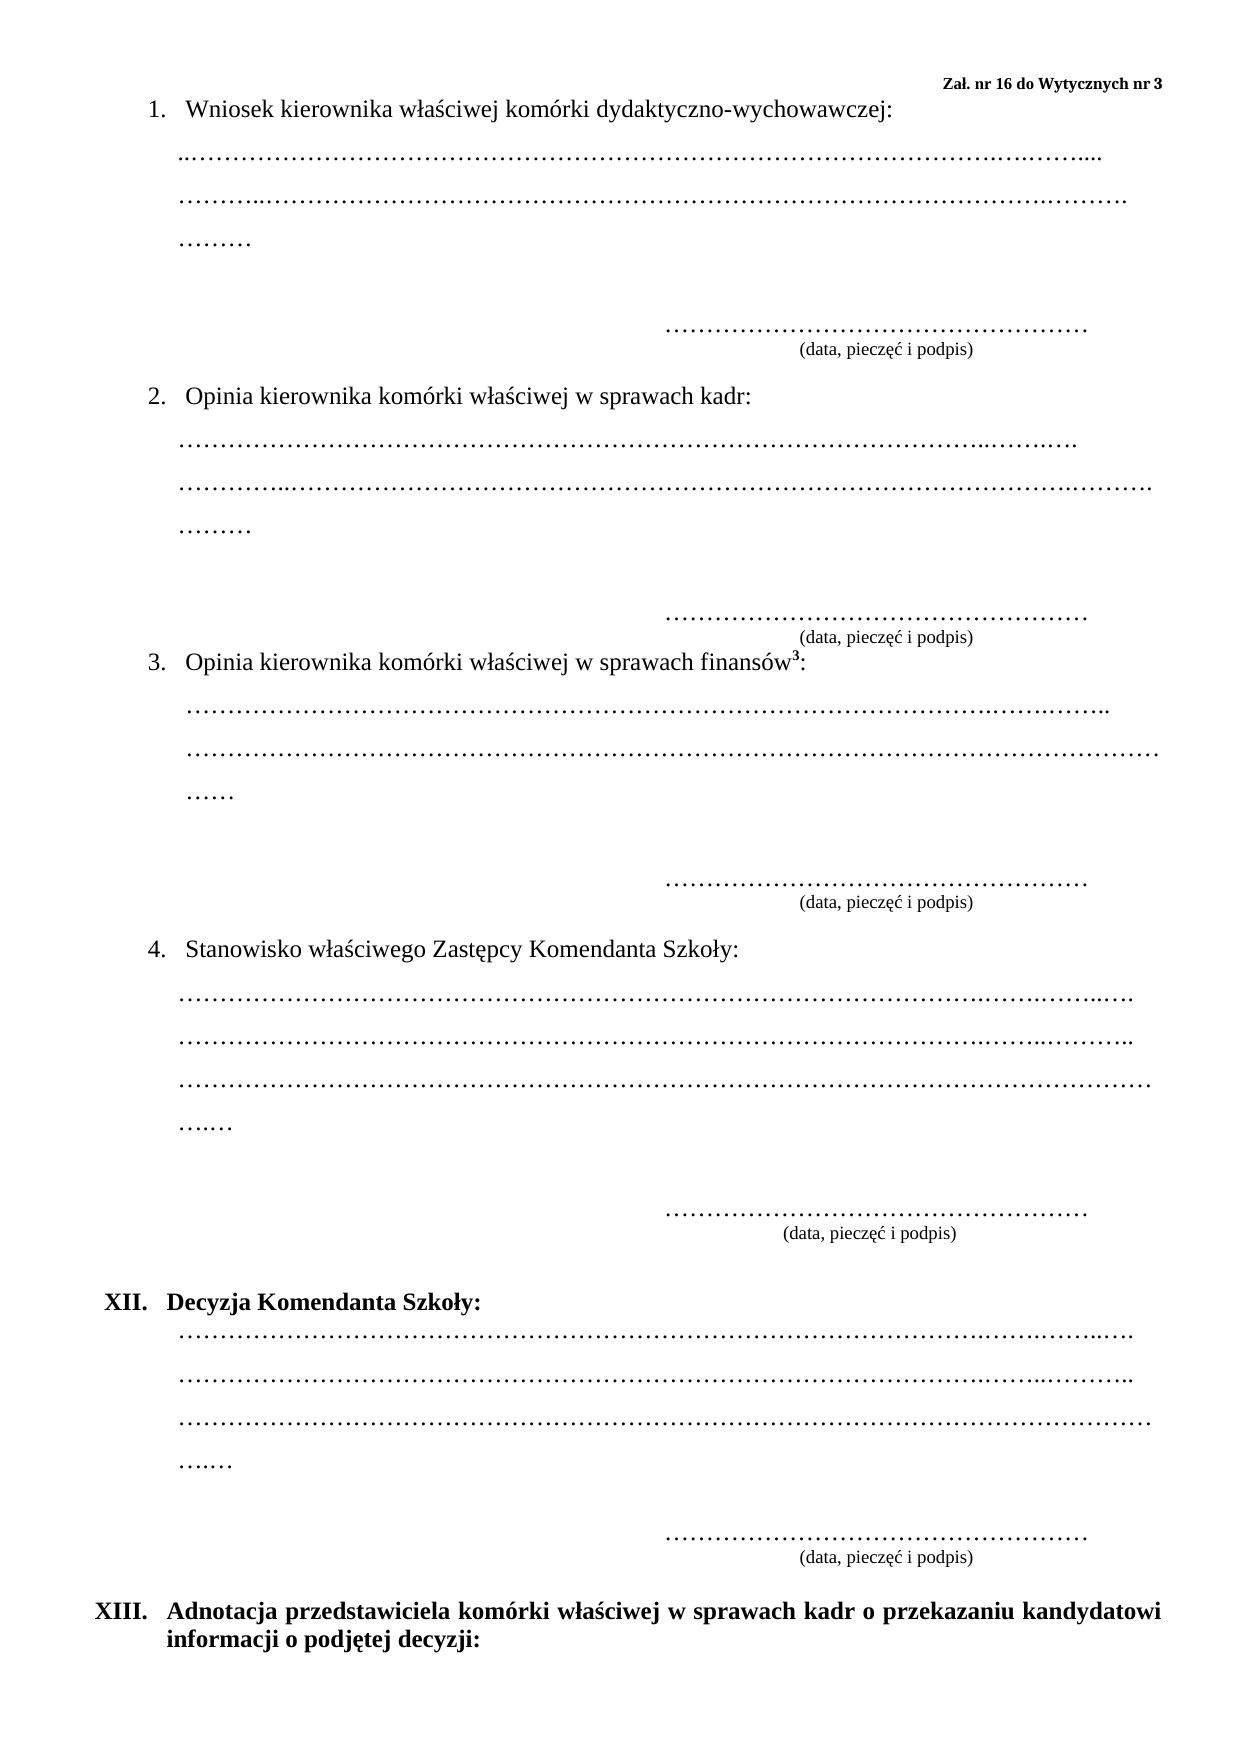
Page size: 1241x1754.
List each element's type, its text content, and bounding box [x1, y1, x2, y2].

text (data, pieczęć i podpis) [664, 891, 1162, 913]
text …………………………………………… [664, 1193, 1162, 1222]
text …………………………………………… [664, 597, 1162, 626]
text (data, pieczęć i podpis) [664, 626, 1162, 647]
text (data, pieczęć i podpis) [148, 1222, 1162, 1244]
text (data, pieczęć i podpis) [664, 1546, 1162, 1567]
list Decyzja Komendanta Szkoły: [148, 1287, 1162, 1316]
list ..…………………………………………………………………………………….….……....………..………………………………………………………………………………….……….……… [177, 137, 1162, 252]
list …………………………………………… [609, 1517, 1162, 1546]
list Wniosek kierownika właściwej komórki dydaktyczno-wychowawczej: [148, 94, 1162, 122]
list Opinia kierownika komórki właściwej w sprawach kadr: [148, 381, 1162, 410]
list ……………………………………………………………………………………..…….….…………..………………………………………………………………………………….……….……… [177, 424, 1162, 539]
list Stanowisko właściwego Zastępcy Komendanta Szkoły: [148, 934, 1162, 963]
text …………………………………………… [664, 863, 1162, 891]
list …………………………………………………………………………………….…….……..….…………………………………………………………………………………….……..………..………………………………………………………………………………………………………….… [177, 1316, 1162, 1474]
list …………………………………………………………………………………….…….……..….…………………………………………………………………………………….……..………..………………………………………………………………………………………………………….… [177, 978, 1162, 1136]
list Adnotacja przedstawiciela komórki właściwej w sprawach kadr o przekazaniu kandydatowi informacji o podjętej decyzji: [148, 1596, 1162, 1653]
list …………………………………………………………………………………….…….……..…………………………………………………………………………………………………………… [185, 690, 1162, 805]
text …………………………………………… [664, 309, 1162, 338]
text (data, pieczęć i podpis) [664, 338, 1162, 359]
list Opinia kierownika komórki właściwej w sprawach finansów3: [148, 647, 1162, 676]
